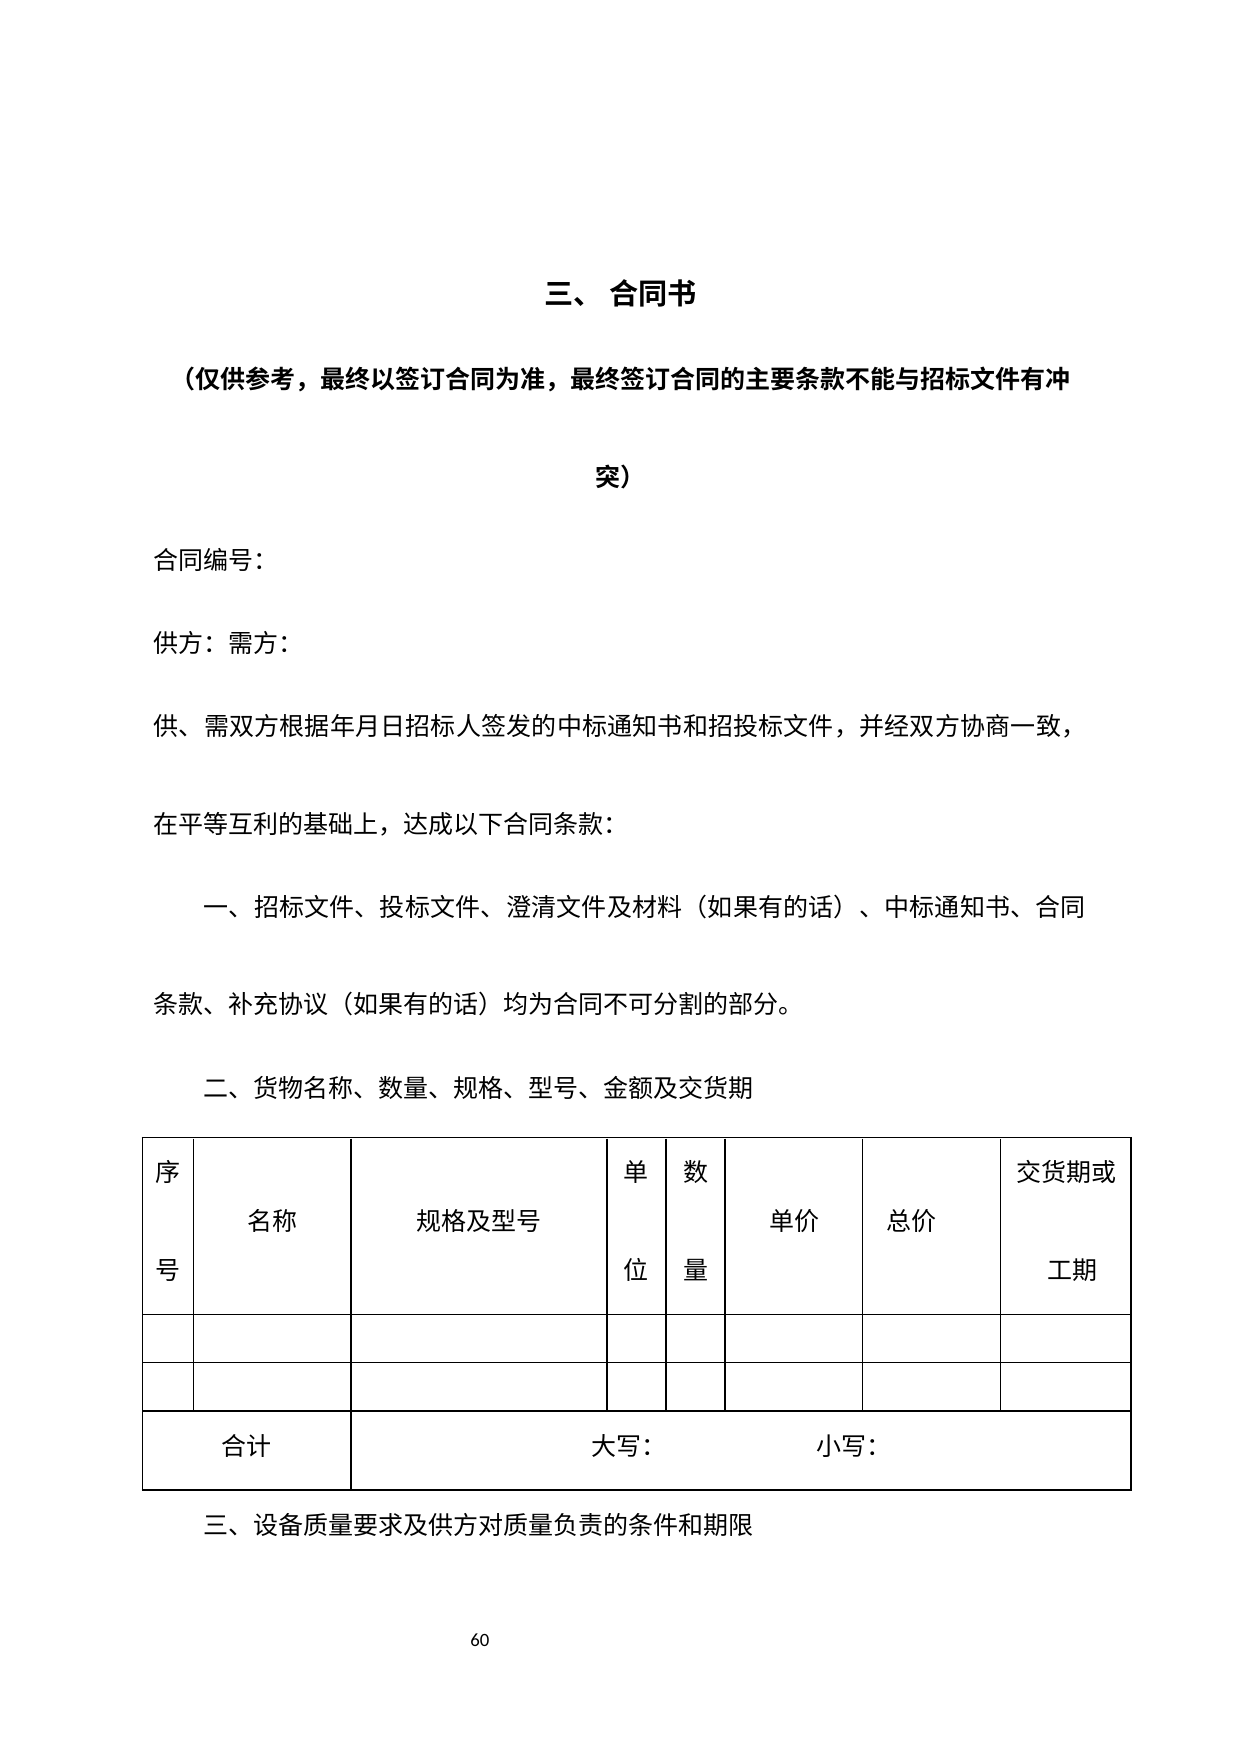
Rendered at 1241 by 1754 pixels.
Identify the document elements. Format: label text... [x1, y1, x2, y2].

table_cell 大写： 小写： [352, 1412, 1130, 1489]
table_header 规格及型号 [352, 1138, 607, 1313]
text 三、设备质量要求及供方对质量负责的条件和期限 [153, 1491, 1087, 1556]
table_cell [194, 1363, 350, 1410]
text 供、需双方根据年月日招标人签发的中标通知书和招投标文件，并经双方协商一致，在平等互利的基础上，达成以下合同条款： [153, 692, 1087, 855]
text 合同编号： [153, 526, 1087, 591]
table_header 交货期或工期 [1001, 1138, 1130, 1313]
table_cell 合计 [143, 1412, 350, 1489]
table_header 数量 [667, 1138, 725, 1313]
table_header 单位 [608, 1138, 666, 1313]
text 二、货物名称、数量、规格、型号、金额及交货期 [153, 1054, 1087, 1119]
table_cell [863, 1363, 1000, 1410]
text 三、 合同书 [153, 259, 1087, 324]
table_cell [667, 1363, 724, 1410]
table_cell [194, 1315, 350, 1362]
table_header 序号 [143, 1138, 193, 1313]
table_cell [143, 1315, 193, 1362]
table_cell [352, 1315, 606, 1362]
table_header 总价 [863, 1138, 1000, 1313]
table_cell [1001, 1363, 1130, 1410]
table_cell [352, 1363, 606, 1410]
text 一、招标文件、投标文件、澄清文件及材料（如果有的话）、中标通知书、合同条款、补充协议（如果有的话）均为合同不可分割的部分。 [153, 873, 1087, 1036]
text 供方：需方： [153, 609, 1087, 674]
table_cell [1001, 1315, 1130, 1362]
table_cell [726, 1315, 862, 1362]
table_cell [143, 1363, 193, 1410]
text （仅供参考，最终以签订合同为准，最终签订合同的主要条款不能与招标文件有冲突） [153, 346, 1087, 508]
table_cell [863, 1315, 1000, 1362]
table_cell [667, 1315, 724, 1362]
table_cell [608, 1363, 665, 1410]
table_header 名称 [194, 1138, 351, 1313]
table_header 单价 [726, 1138, 862, 1313]
table_cell [726, 1363, 862, 1410]
table_cell [608, 1315, 665, 1362]
